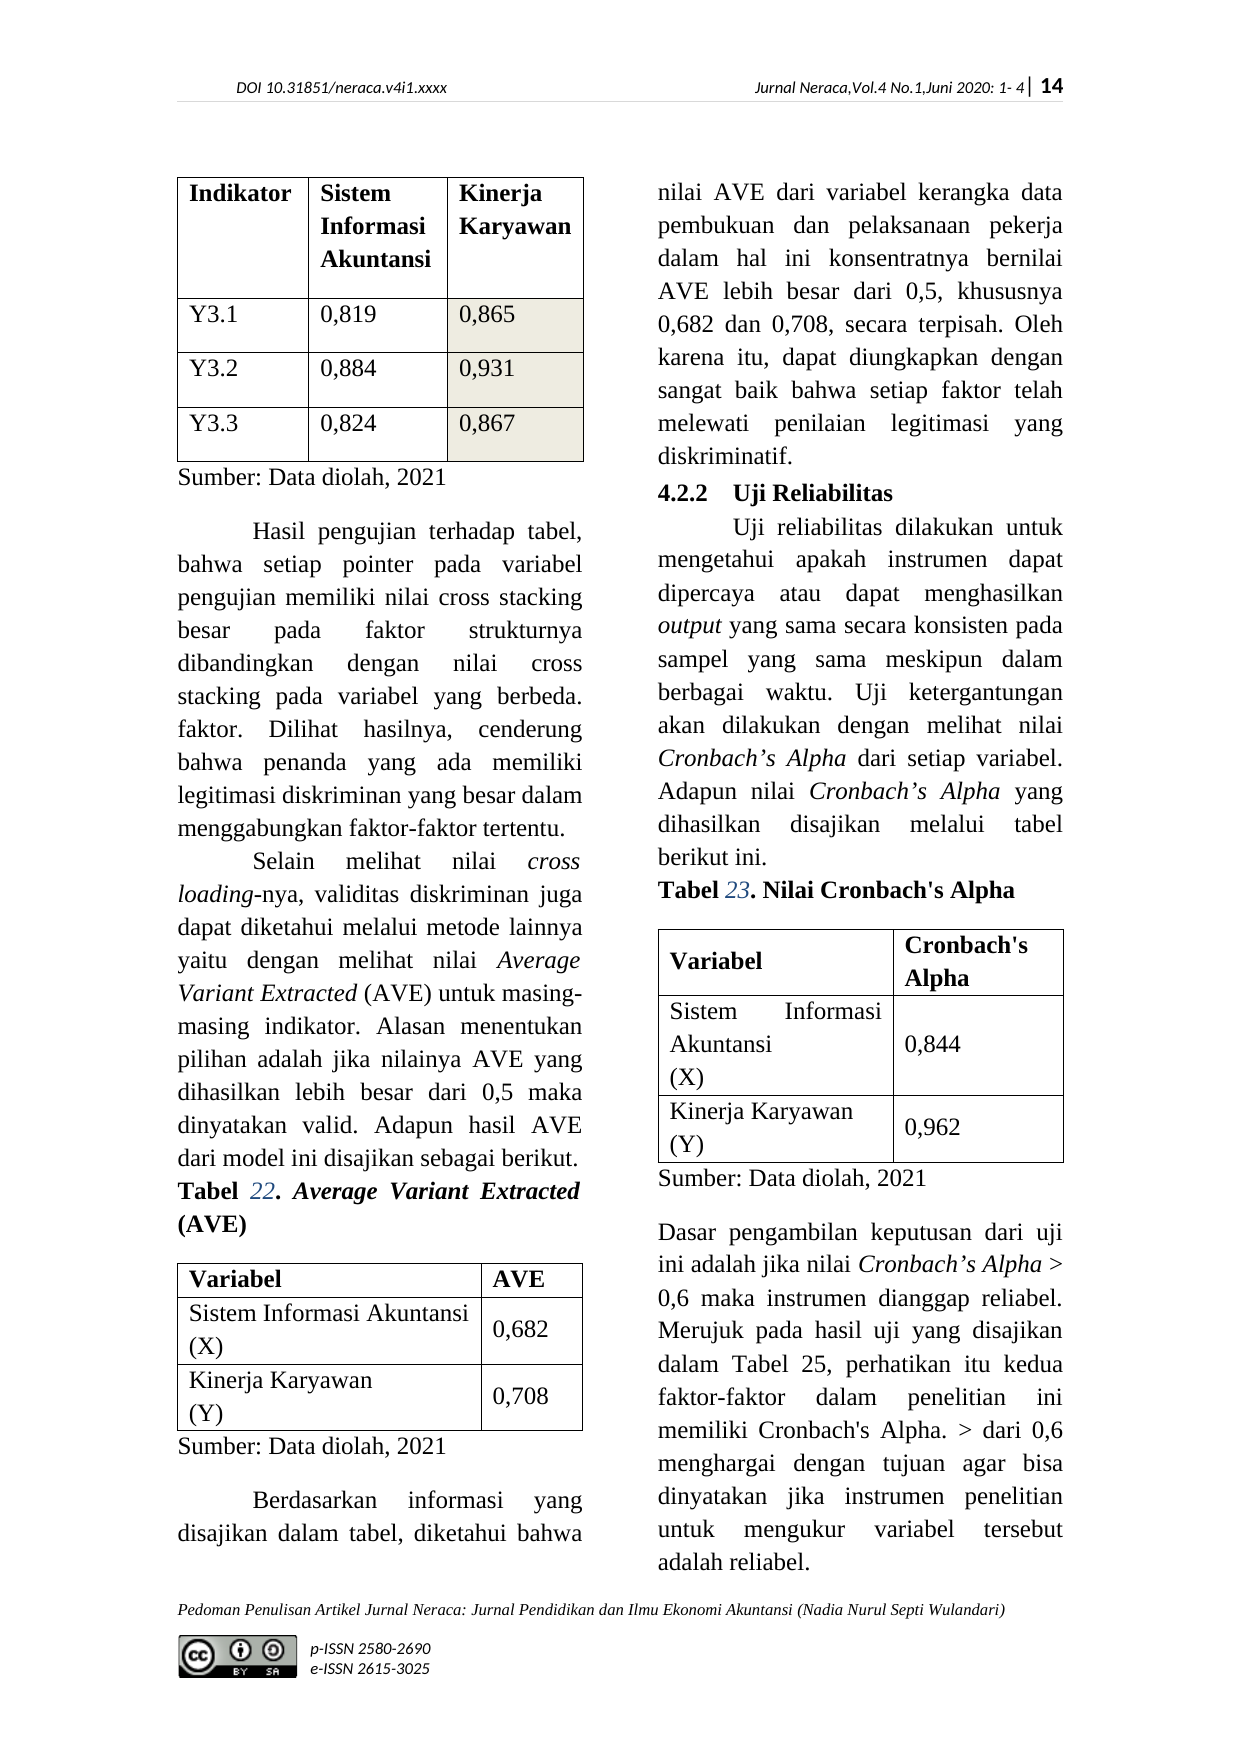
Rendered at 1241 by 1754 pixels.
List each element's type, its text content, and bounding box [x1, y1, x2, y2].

table_cell Kinerja Karyawan (Y) [178, 1365, 481, 1430]
table_header Indikator [178, 178, 308, 298]
text Hasil pengujian terhadap tabel, bahwa setiap pointer pada variabel pengujian memiliki nilai cross stacking besar pada faktor strukturnya dibandingkan dengan nilai cross stacking pada variabel yang berbeda. faktor. Dilihat hasilnya, cenderung bahwa penanda yang ada memiliki legitimasi diskriminan yang besar dalam menggabungkan faktor-faktor tertentu. [177, 516, 583, 842]
table_header Kinerja Karyawan [448, 178, 583, 298]
table_header Sistem Informasi Akuntansi [309, 178, 447, 298]
table_cell 0,819 [309, 299, 447, 352]
table_cell Kinerja Karyawan (Y) [659, 1096, 893, 1162]
text Selain melihat nilai cross loading-nya, validitas diskriminan juga dapat diketahui melalui metode lainnya yaitu dengan melihat nilai Average Variant Extracted (AVE) untuk masing-masing indikator. Alasan menentukan pilihan adalah jika nilainya AVE yang dihasilkan lebih besar dari 0,5 maka dinyatakan valid. Adapun hasil AVE dari model ini disajikan sebagai berikut. [177, 846, 583, 1172]
table_cell 0,884 [309, 353, 447, 407]
table_cell Sistem Informasi Akuntansi (X) [178, 1298, 481, 1364]
text Berdasarkan informasi yang disajikan dalam tabel, diketahui bahwa nilai AVE dari variabel kerangka data pembukuan dan pelaksanaan pekerja dalam hal ini konsentratnya bernilai AVE lebih besar dari 0,5, khususnya 0,682 dan 0,708, secara terpisah. Oleh karena itu, dapat diungkapkan dengan sangat baik bahwa setiap faktor telah melewati penilaian legitimasi yang diskriminatif. [658, 177, 1063, 470]
table_cell 0,931 [448, 353, 583, 407]
text Sumber: Data diolah, 2021 [177, 462, 583, 491]
picture [178, 1635, 298, 1678]
table_header Variabel [659, 930, 893, 995]
text Sumber: Data diolah, 2021 [658, 1163, 1063, 1191]
table_cell 0,682 [482, 1298, 582, 1364]
text Sumber: Data diolah, 2021 [177, 1431, 583, 1460]
table_cell 0,867 [448, 408, 583, 461]
text Uji reliabilitas dilakukan untuk mengetahui apakah instrumen dapat dipercaya atau dapat menghasilkan output yang sama secara konsisten pada sampel yang sama meskipun dalam berbagai waktu. Uji ketergantungan akan dilakukan dengan melihat nilai Cronbach’s Alpha dari setiap variabel. Adapun nilai Cronbach’s Alpha yang dihasilkan disajikan melalui tabel berikut ini. [658, 512, 1063, 871]
table_cell 0,824 [309, 408, 447, 461]
table_cell 0,708 [482, 1365, 582, 1430]
table_header AVE [482, 1264, 582, 1297]
table_cell 0,844 [894, 996, 1063, 1095]
text Berdasarkan informasi yang disajikan dalam tabel, diketahui bahwa nilai AVE dari variabel kerangka data pembukuan dan pelaksanaan pekerja dalam hal ini konsentratnya bernilai AVE lebih besar dari 0,5, khususnya 0,682 dan 0,708, secara terpisah. Oleh karena itu, dapat diungkapkan dengan sangat baik bahwa setiap faktor telah melewati penilaian legitimasi yang diskriminatif. [177, 1485, 583, 1547]
table_header Variabel [178, 1264, 481, 1297]
table_cell 0,962 [894, 1096, 1063, 1162]
table_cell Y3.3 [178, 408, 308, 461]
subtitle Uji Reliabilitas [658, 478, 1063, 507]
table_cell Sistem Informasi Akuntansi (X) [659, 996, 893, 1095]
table_cell 0,865 [448, 299, 583, 352]
text Dasar pengambilan keputusan dari uji ini adalah jika nilai Cronbach’s Alpha > 0,6 maka instrumen dianggap reliabel. Merujuk pada hasil uji yang disajikan dalam Tabel 25, perhatikan itu kedua faktor-faktor dalam penelitian ini memiliki Cronbach's Alpha. > dari 0,6 menghargai dengan tujuan agar bisa dinyatakan jika instrumen penelitian untuk mengukur variabel tersebut adalah reliabel. [658, 1217, 1063, 1576]
table_cell Y3.1 [178, 299, 308, 352]
table_cell Y3.2 [178, 353, 308, 407]
table_header Cronbach's Alpha [894, 930, 1063, 995]
